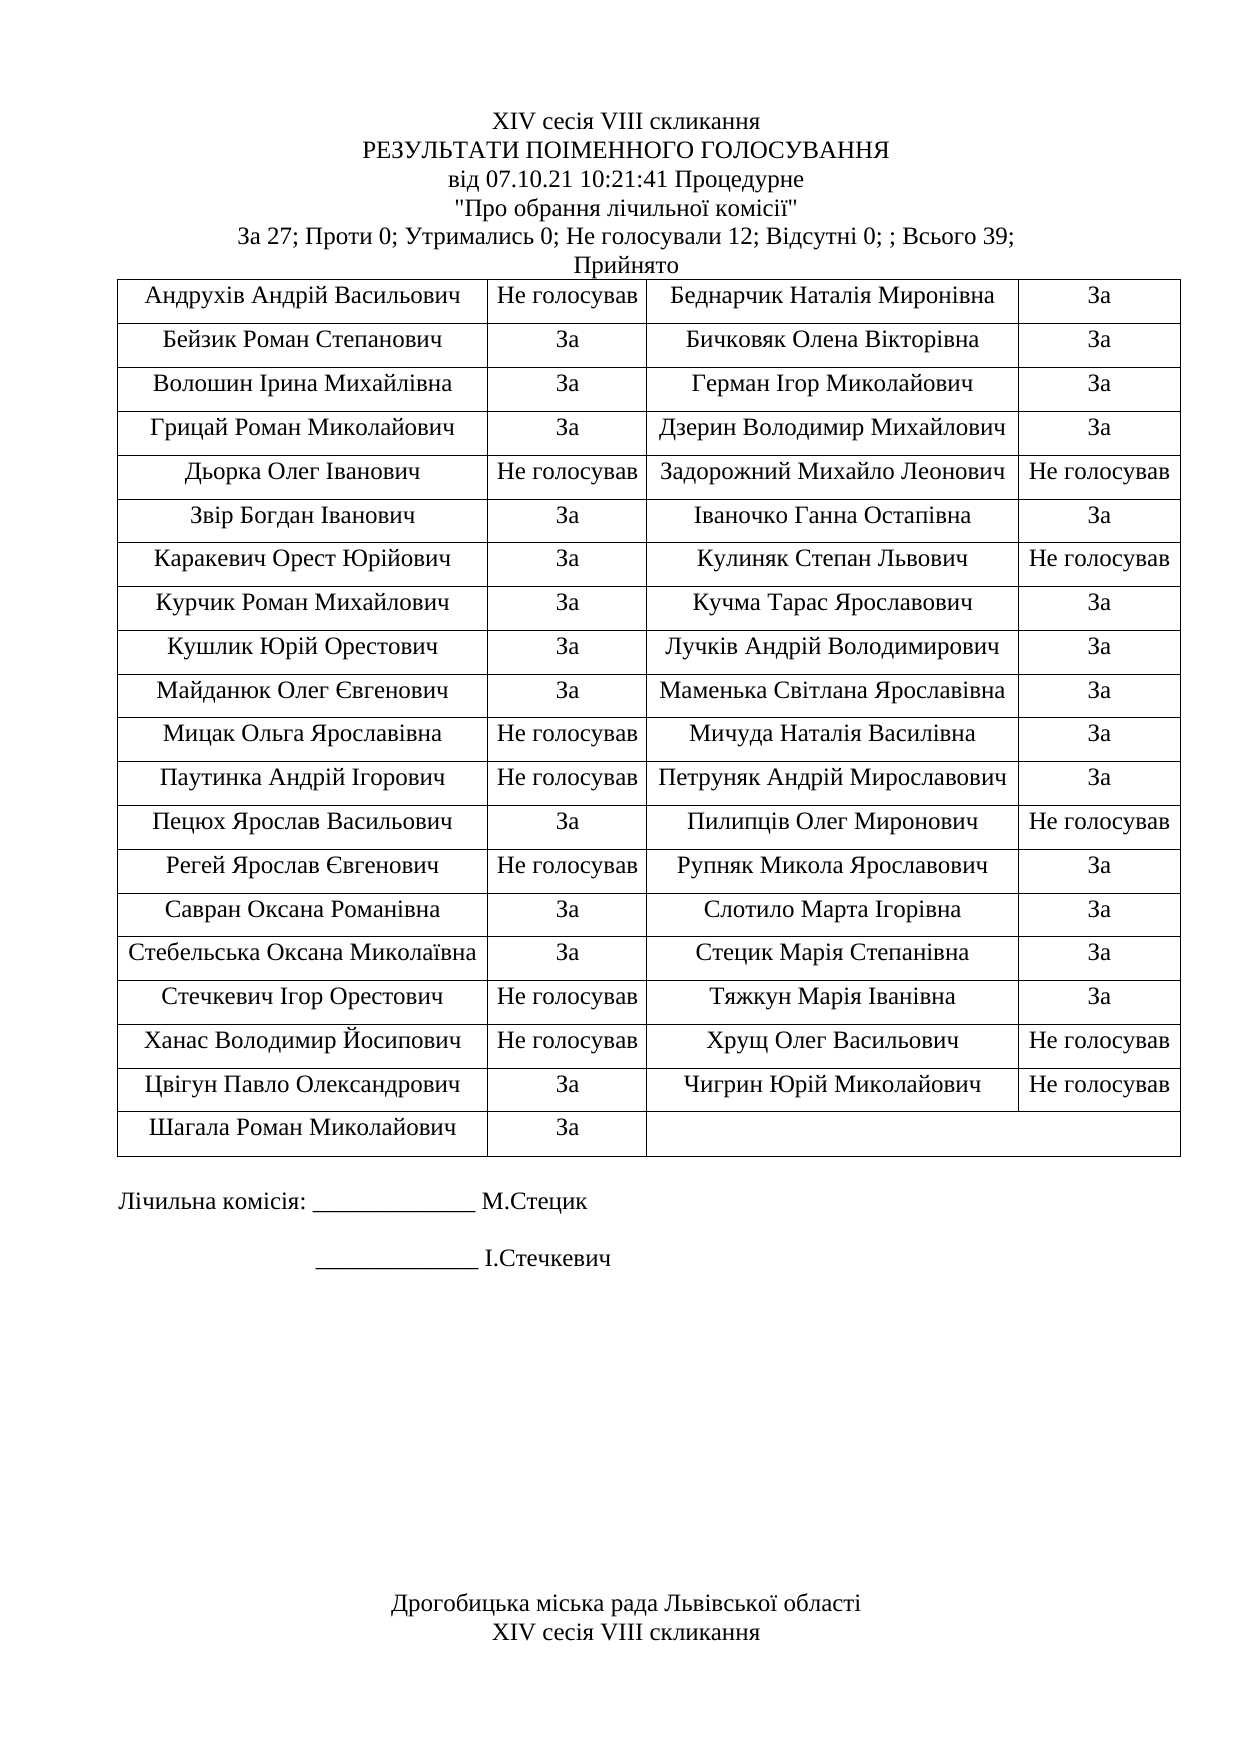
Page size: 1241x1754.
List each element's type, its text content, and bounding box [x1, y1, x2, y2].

text Лічильна комісія: _____________ М.Стецик [118, 1186, 1134, 1215]
table_cell Стечкевич Ігор Орестович [118, 981, 487, 1024]
table_cell Шагала Роман Миколайович [118, 1112, 487, 1156]
table_cell Кулиняк Степан Львович [647, 543, 1018, 586]
table_cell Хрущ Олег Васильович [647, 1025, 1018, 1068]
table_header Не голосував [488, 280, 646, 323]
text XIV сесія VIII скликання [118, 106, 1134, 135]
table_cell За [488, 937, 646, 980]
table_cell Не голосував [488, 718, 646, 761]
table_cell За [488, 1069, 646, 1111]
table_cell Кушлик Юрій Орестович [118, 631, 487, 674]
table_cell За [488, 368, 646, 411]
table_cell Каракевич Орест Юрійович [118, 543, 487, 586]
table_cell Не голосував [488, 762, 646, 805]
text "Про обрання лічильної комісії" [118, 193, 1134, 221]
text _____________ І.Стечкевич [118, 1243, 1134, 1272]
table_cell За [1019, 937, 1180, 980]
table_cell Іваночко Ганна Остапівна [647, 500, 1018, 542]
table_cell За [1019, 412, 1180, 455]
table_cell Петруняк Андрій Мирославович [647, 762, 1018, 805]
table_cell За [488, 675, 646, 717]
table_cell Дзерин Володимир Михайлович [647, 412, 1018, 455]
table_cell Паутинка Андрій Ігорович [118, 762, 487, 805]
table_cell Кучма Тарас Ярославович [647, 587, 1018, 630]
table_cell Ханас Володимир Йосипович [118, 1025, 487, 1068]
table_cell Рупняк Микола Ярославович [647, 850, 1018, 893]
table_cell За [1019, 718, 1180, 761]
table_cell За [488, 412, 646, 455]
table_cell Не голосував [488, 456, 646, 499]
table_cell Грицай Роман Миколайович [118, 412, 487, 455]
table_cell Цвігун Павло Олександрович [118, 1069, 487, 1111]
table_cell Не голосував [488, 850, 646, 893]
table_cell Маменька Світлана Ярославівна [647, 675, 1018, 717]
table_header Беднарчик Наталія Миронівна [647, 280, 1018, 323]
table_cell Савран Оксана Романівна [118, 894, 487, 936]
table_cell Задорожний Михайло Леонович [647, 456, 1018, 499]
table_cell Слотило Марта Ігорівна [647, 894, 1018, 936]
table_cell Тяжкун Марія Іванівна [647, 981, 1018, 1024]
table_header Андрухів Андрій Васильович [118, 280, 487, 323]
table_cell Дьорка Олег Іванович [118, 456, 487, 499]
table_cell Волошин Ірина Михайлівна [118, 368, 487, 411]
table_cell Курчик Роман Михайлович [118, 587, 487, 630]
table_cell За [1019, 981, 1180, 1024]
table_cell За [1019, 675, 1180, 717]
text від 07.10.21 10:21:41 Процедурне [118, 164, 1134, 193]
table_cell Майданюк Олег Євгенович [118, 675, 487, 717]
text XIV сесія VIII скликання [118, 1617, 1134, 1646]
table_cell Стецик Марія Степанівна [647, 937, 1018, 980]
table_cell Бейзик Роман Степанович [118, 324, 487, 367]
table_cell Лучків Андрій Володимирович [647, 631, 1018, 674]
table_cell Не голосував [488, 981, 646, 1024]
table_cell За [1019, 587, 1180, 630]
table_cell За [1019, 850, 1180, 893]
table_cell Мицак Ольга Ярославівна [118, 718, 487, 761]
table_cell За [488, 500, 646, 542]
table_cell За [488, 324, 646, 367]
table_cell [647, 1112, 1180, 1156]
table_cell За [1019, 368, 1180, 411]
table_cell За [1019, 894, 1180, 936]
table_cell Не голосував [1019, 806, 1180, 849]
table_cell Пецюх Ярослав Васильович [118, 806, 487, 849]
table_cell Стебельська Оксана Миколаївна [118, 937, 487, 980]
table_cell Звір Богдан Іванович [118, 500, 487, 542]
text За 27; Проти 0; Утримались 0; Не голосували 12; Відсутні 0; ; Всього 39; [118, 221, 1134, 250]
table_cell За [1019, 324, 1180, 367]
table_cell Чигрин Юрій Миколайович [647, 1069, 1018, 1111]
table_cell За [488, 894, 646, 936]
table_cell За [488, 806, 646, 849]
table_cell За [1019, 500, 1180, 542]
table_cell Не голосував [488, 1025, 646, 1068]
table_cell Не голосував [1019, 543, 1180, 586]
table_cell Герман Ігор Миколайович [647, 368, 1018, 411]
table_cell Регей Ярослав Євгенович [118, 850, 487, 893]
text Дрогобицька міська рада Львівської області [118, 1588, 1134, 1617]
table_cell Мичуда Наталія Василівна [647, 718, 1018, 761]
table_cell Пилипців Олег Миронович [647, 806, 1018, 849]
table_cell Не голосував [1019, 1025, 1180, 1068]
text Прийнято [118, 250, 1134, 279]
table_cell За [1019, 631, 1180, 674]
table_cell За [488, 1112, 646, 1156]
text РЕЗУЛЬТАТИ ПОІМЕННОГО ГОЛОСУВАННЯ [118, 135, 1134, 164]
table_header За [1019, 280, 1180, 323]
table_cell Не голосував [1019, 456, 1180, 499]
table_cell Бичковяк Олена Вікторівна [647, 324, 1018, 367]
table_cell Не голосував [1019, 1069, 1180, 1111]
table_cell За [488, 543, 646, 586]
table_cell За [488, 587, 646, 630]
table_cell За [488, 631, 646, 674]
table_cell За [1019, 762, 1180, 805]
